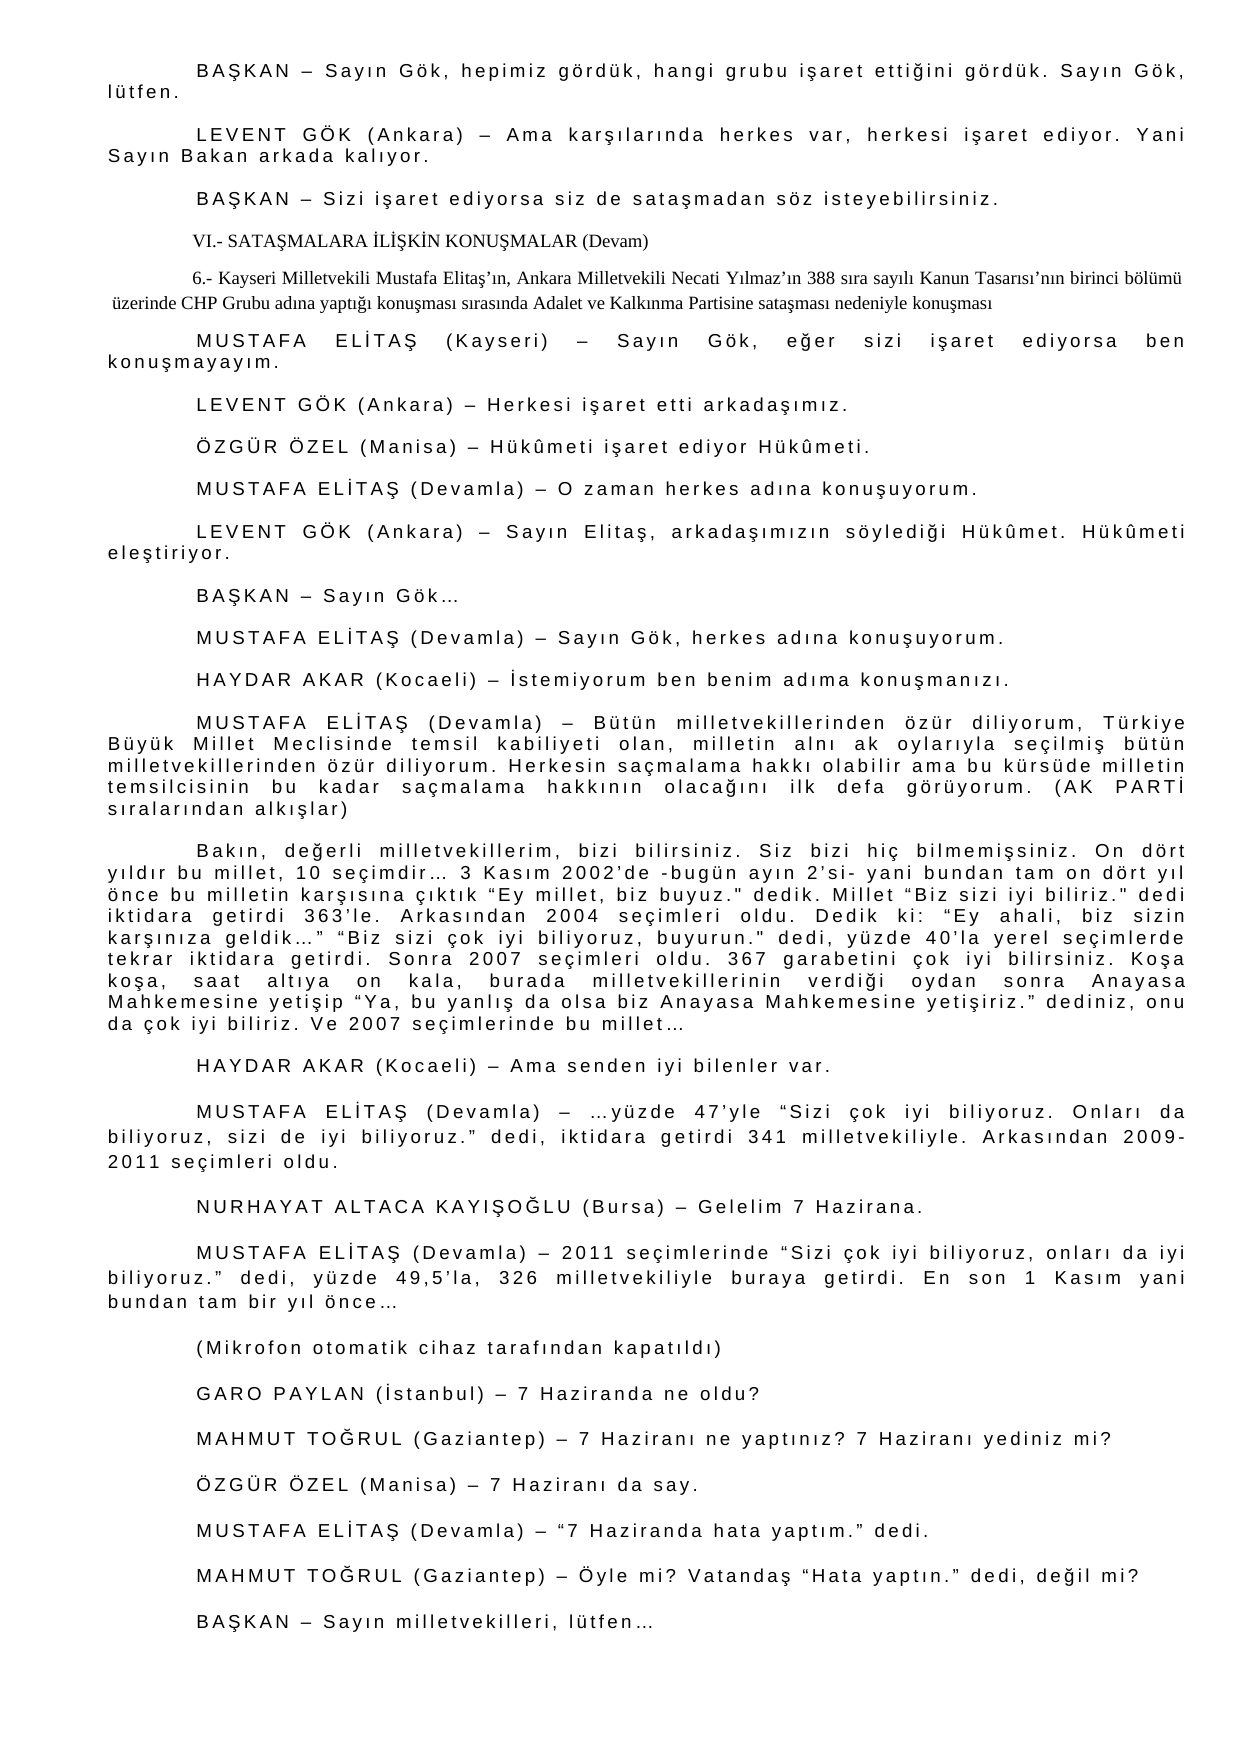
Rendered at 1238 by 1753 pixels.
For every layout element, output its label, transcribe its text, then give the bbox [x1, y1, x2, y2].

text MUSTAFA ELİTAŞ (Devamla) – O zaman herkes adına konuşuyorum. [108, 478, 1186, 500]
text MUSTAFA ELİTAŞ (Devamla) – Bütün milletvekillerinden özür diliyorum, Türkiye Büyük Millet Meclisinde temsil kabiliyeti olan, milletin alnı ak oylarıyla seçilmiş bütün milletvekillerinden özür diliyorum. Herkesin saçmalama hakkı olabilir ama bu kürsüde milletin temsilcisinin bu kadar saçmalama hakkının olacağını ilk defa görüyorum. (AK PARTİ sıralarından alkışlar) [108, 712, 1186, 819]
text ÖZGÜR ÖZEL (Manisa) – Hükûmeti işaret ediyor Hükûmeti. [108, 436, 1186, 457]
text MAHMUT TOĞRUL (Gaziantep) – Öyle mi? Vatandaş “Hata yaptın.” dedi, değil mi? [108, 1565, 1186, 1587]
text BAŞKAN – Sizi işaret ediyorsa siz de sataşmadan söz isteyebilirsiniz. [108, 188, 1186, 209]
text ÖZGÜR ÖZEL (Manisa) – 7 Haziranı da say. [108, 1474, 1186, 1495]
text MUSTAFA ELİTAŞ (Devamla) – …yüzde 47’yle “Sizi çok iyi biliyoruz. Onları da biliyoruz, sizi de iyi biliyoruz.” dedi, iktidara getirdi 341 milletvekiliyle. Arkasından 2009-2011 seçimleri oldu. [108, 1101, 1186, 1172]
text LEVENT GÖK (Ankara) – Sayın Elitaş, arkadaşımızın söylediği Hükûmet. Hükûmeti eleştiriyor. [108, 521, 1186, 564]
text GARO PAYLAN (İstanbul) – 7 Haziranda ne oldu? [108, 1382, 1186, 1404]
text HAYDAR AKAR (Kocaeli) – Ama senden iyi bilenler var. [108, 1055, 1186, 1077]
text LEVENT GÖK (Ankara) – Ama karşılarında herkes var, herkesi işaret ediyor. Yani Sayın Bakan arkada kalıyor. [108, 124, 1186, 167]
text (Mikrofon otomatik cihaz tarafından kapatıldı) [108, 1337, 1186, 1358]
text NURHAYAT ALTACA KAYIŞOĞLU (Bursa) – Gelelim 7 Hazirana. [108, 1196, 1186, 1218]
text BAŞKAN – Sayın Gök, hepimiz gördük, hangi grubu işaret ettiğini gördük. Sayın Gök, lütfen. [108, 60, 1186, 103]
text MUSTAFA ELİTAŞ (Devamla) – “7 Haziranda hata yaptım.” dedi. [108, 1519, 1186, 1541]
text 6.- Kayseri Milletvekili Mustafa Elitaş’ın, Ankara Milletvekili Necati Yılmaz’ın 388 sıra sayılı Kanun Tasarısı’nın birinci bölümü üzerinde CHP Grubu adına yaptığı konuşması sırasında Adalet ve Kalkınma Partisine sataşması nedeniyle konuşması [112, 267, 1184, 314]
text MAHMUT TOĞRUL (Gaziantep) – 7 Haziranı ne yaptınız? 7 Haziranı yediniz mi? [108, 1428, 1186, 1450]
text LEVENT GÖK (Ankara) – Herkesi işaret etti arkadaşımız. [108, 393, 1186, 415]
text VI.- SATAŞMALARA İLİŞKİN KONUŞMALAR (Devam) [112, 230, 1184, 252]
text BAŞKAN – Sayın Gök… [108, 584, 1186, 606]
text MUSTAFA ELİTAŞ (Kayseri) – Sayın Gök, eğer sizi işaret ediyorsa ben konuşmayayım. [108, 329, 1186, 372]
text BAŞKAN – Sayın milletvekilleri, lütfen… [108, 1611, 1186, 1632]
text MUSTAFA ELİTAŞ (Devamla) – Sayın Gök, herkes adına konuşuyorum. [108, 627, 1186, 648]
text MUSTAFA ELİTAŞ (Devamla) – 2011 seçimlerinde “Sizi çok iyi biliyoruz, onları da iyi biliyoruz.” dedi, yüzde 49,5’la, 326 milletvekiliyle buraya getirdi. En son 1 Kasım yani bundan tam bir yıl önce… [108, 1242, 1186, 1313]
text HAYDAR AKAR (Kocaeli) – İstemiyorum ben benim adıma konuşmanızı. [108, 669, 1186, 691]
text Bakın, değerli milletvekillerim, bizi bilirsiniz. Siz bizi hiç bilmemişsiniz. On dört yıldır bu millet, 10 seçimdir… 3 Kasım 2002’de -bugün ayın 2’si- yani bundan tam on dört yıl önce bu milletin karşısına çıktık “Ey millet, biz buyuz." dedik. Millet “Biz sizi iyi biliriz." dedi iktidara getirdi 363’le. Arkasından 2004 seçimleri oldu. Dedik ki: “Ey ahali, biz sizin karşınıza geldik…” “Biz sizi çok iyi biliyoruz, buyurun." dedi, yüzde 40’la yerel seçimlerde tekrar iktidara getirdi. Sonra 2007 seçimleri oldu. 367 garabetini çok iyi bilirsiniz. Koşa koşa, saat altıya on kala, burada milletvekillerinin verdiği oydan sonra Anayasa Mahkemesine yetişip “Ya, bu yanlış da olsa biz Anayasa Mahkemesine yetişiriz.” dediniz, onu da çok iyi biliriz. Ve 2007 seçimlerinde bu millet… [108, 840, 1186, 1034]
